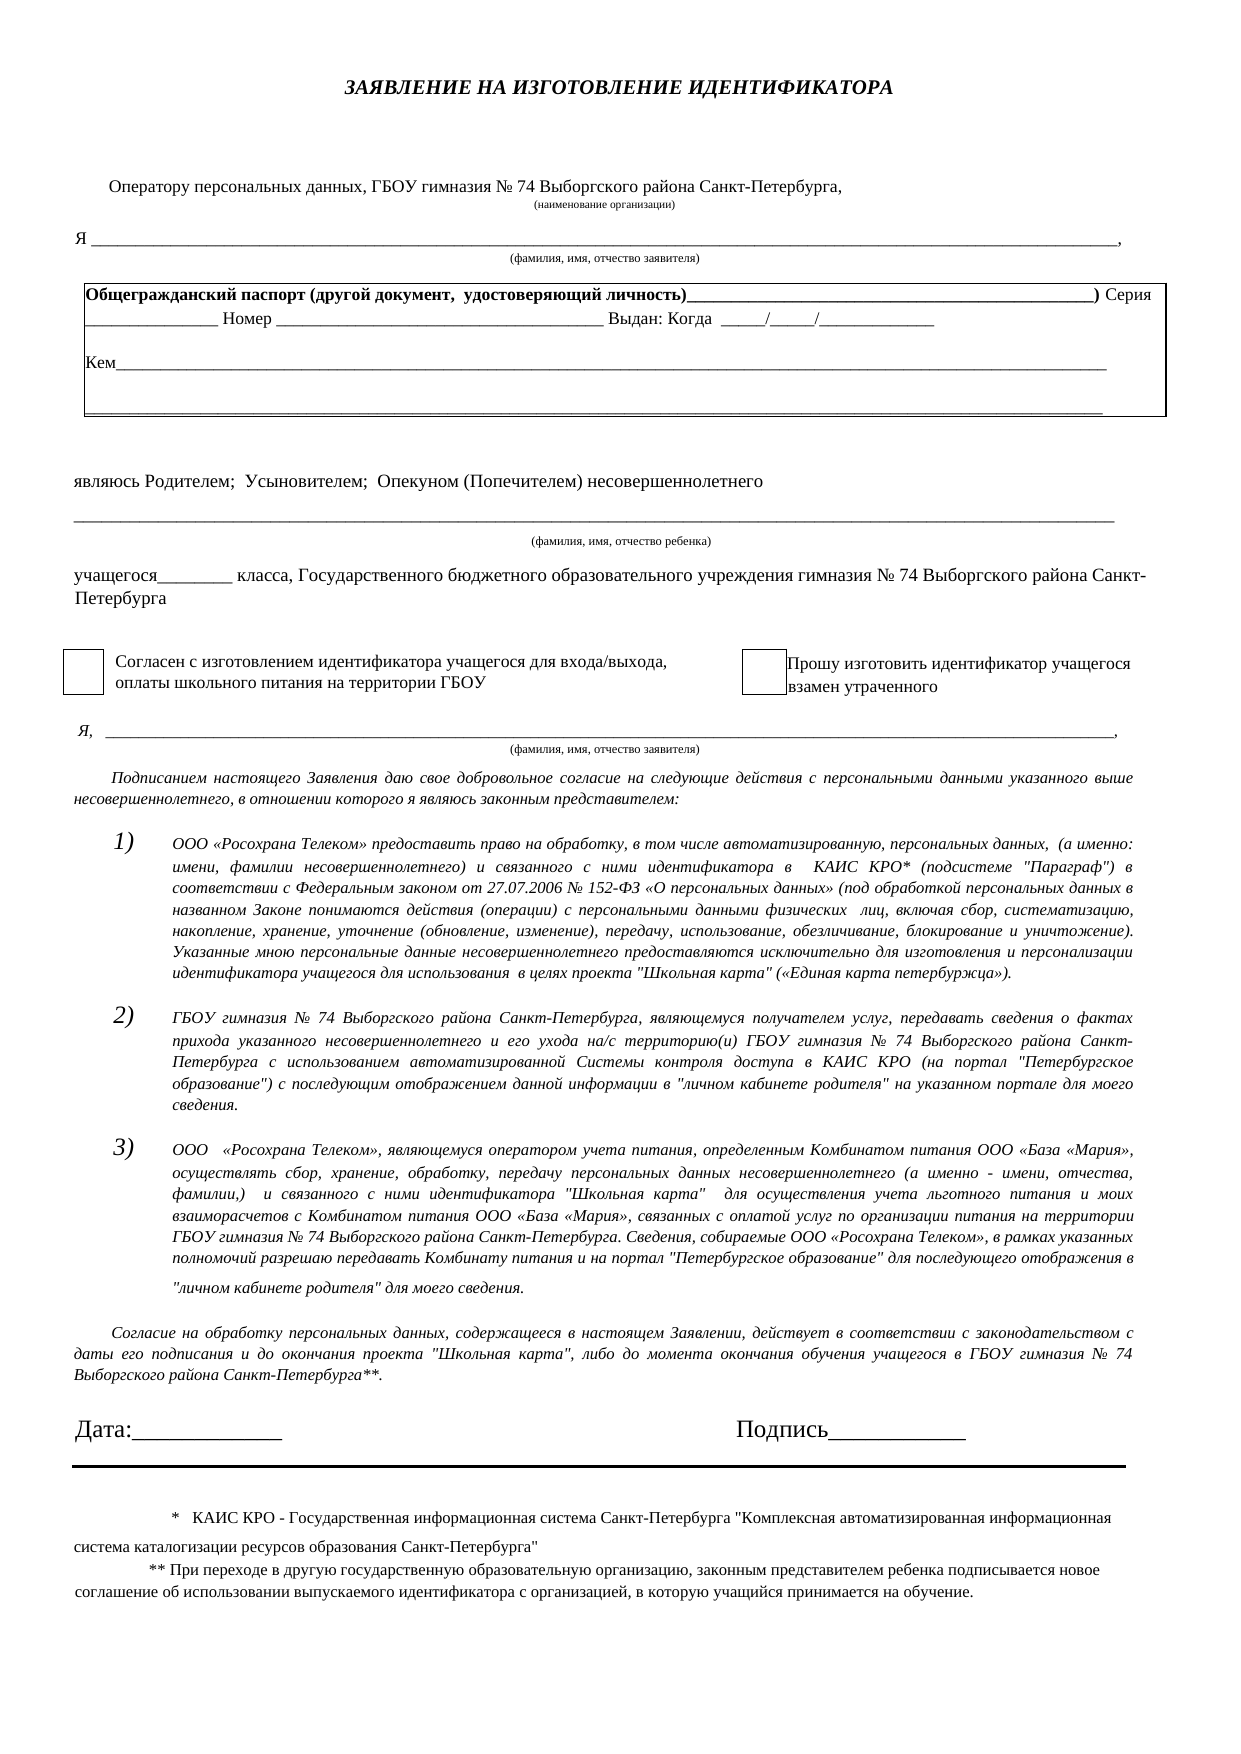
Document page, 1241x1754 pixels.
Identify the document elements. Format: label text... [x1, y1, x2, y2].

table_header Согласен с изготовлением идентификатора учащегося для входа/выхода, оплаты школьного питания на территории ГБОУ [104, 649, 742, 694]
list ГБОУ гимназия № 74 Выборгского района Санкт-Петербурга, являющемуся получателем услуг, передавать сведения о фактах прихода указанного несовершеннолетнего и его ухода на/с территорию(и) ГБОУ гимназия № 74 Выборгского района Санкт-Петербурга с использованием автоматизированной Системы контроля доступа в КАИС КРО (на портал "Петербургское образование") с последующим отображением данной информации в "личном кабинете родителя" на указанном портале для моего сведения. [113, 1000, 1136, 1114]
text Оператору персональных данных, ГБОУ гимназия № 74 Выборгского района Санкт-Петербурга, [109, 175, 1165, 196]
text (наименование организации) [75, 198, 1134, 211]
text являюсь Родителем; ⁪ Усыновителем; ⁪ Опекуном (Попечителем) несовершеннолетнего [73, 470, 1165, 492]
text _______________________________________________________________________________________________________________ [73, 503, 1165, 525]
text ___________________________________________________________________________________________________________________ [85, 394, 1165, 416]
list ООО «Росохрана Телеком», являющемуся оператором учета питания, определенным Комбинатом питания ООО «База «Мария», осуществлять сбор, хранение, обработку, передачу персональных данных несовершеннолетнего (а именно - имени, отчества, фамилии,) и связанного с ними идентификатора "Школьная карта" для осуществления учета льготного питания и моих взаиморасчетов с Комбинатом питания ООО «База «Мария», связанных с оплатой услуг по организации питания на территории ГБОУ гимназия № 74 Выборгского района Санкт-Петербурга. Сведения, собираемые ООО «Росохрана Телеком», в рамках указанных полномочий разрешаю передавать Комбинату питания и на портал "Петербургское образование" для последующего отображения в "личном кабинете родителя" для моего сведения. [113, 1132, 1136, 1299]
text система каталогизации ресурсов образования Санкт-Петербурга" [73, 1537, 1165, 1556]
text Подписанием настоящего Заявления даю свое добровольное согласие на следующие действия с персональными данными указанного выше несовершеннолетнего, в отношении которого я являюсь законным представителем: [73, 767, 1136, 808]
text (фамилия, имя, отчество заявителя) [75, 251, 1134, 265]
text (фамилия, имя, отчество ребенка) [73, 534, 1165, 548]
table_header [743, 650, 786, 694]
text Прошу изготовить идентификатор учащегося взамен утраченного [75, 653, 1165, 696]
text Согласие на обработку персональных данных, содержащееся в настоящем Заявлении, действует в соответствии с законодательством с даты его подписания и до окончания проекта "Школьная карта", либо до момента окончания обучения учащегося в ГБОУ гимназия № 74 Выборгского района Санкт-Петербурга**. [73, 1323, 1136, 1384]
text Я, _________________________________________________________________________________________________________________________, [73, 720, 1136, 739]
text Общегражданский паспорт (другой документ, удостоверяющий личность)______________________________________________) Серия _______________ Номер _____________________________________ Выдан: Когда _____/_____/_____________ [85, 284, 1165, 328]
text Я ____________________________________________________________________________________________________________________, [75, 228, 1165, 248]
text ЗАЯВЛЕНИЕ НА ИЗГОТОВЛЕНИЕ ИДЕНТИФИКАТОРА [75, 75, 1165, 99]
text Кем________________________________________________________________________________________________________________ [85, 350, 1165, 372]
text Дата:____________ Подпись___________ [75, 1414, 1165, 1442]
text учащегося________ класса, Государственного бюджетного образовательного учреждения гимназия № 74 Выборгского района Санкт-Петербурга [73, 564, 1165, 609]
text ** При переходе в другую государственную образовательную организацию, законным представителем ребенка подписывается новое соглашение об использовании выпускаемого идентификатора с организацией, в которую учащийся принимается на обучение. [73, 1560, 1165, 1601]
list ООО «Росохрана Телеком» предоставить право на обработку, в том числе автоматизированную, персональных данных, (а именно: имени, фамилии несовершеннолетнего) и связанного с ними идентификатора в КАИС КРО* (подсистеме "Параграф") в соответствии с Федеральным законом от 27.07.2006 № 152-ФЗ «О персональных данных» (под обработкой персональных данных в названном Законе понимаются действия (операции) с персональными данными физических лиц, включая сбор, систематизацию, накопление, хранение, уточнение (обновление, изменение), передачу, использование, обезличивание, блокирование и уничтожение). Указанные мною персональные данные несовершеннолетнего предоставляются исключительно для изготовления и персонализации идентификатора учащегося для использования в целях проекта "Школьная карта" («Единая карта петербуржца»). [113, 826, 1136, 982]
text * КАИС КРО - Государственная информационная система Санкт-Петербурга "Комплексная автоматизированная информационная [118, 1508, 1165, 1527]
table_header [64, 650, 103, 694]
text (фамилия, имя, отчество заявителя) [75, 742, 1134, 756]
